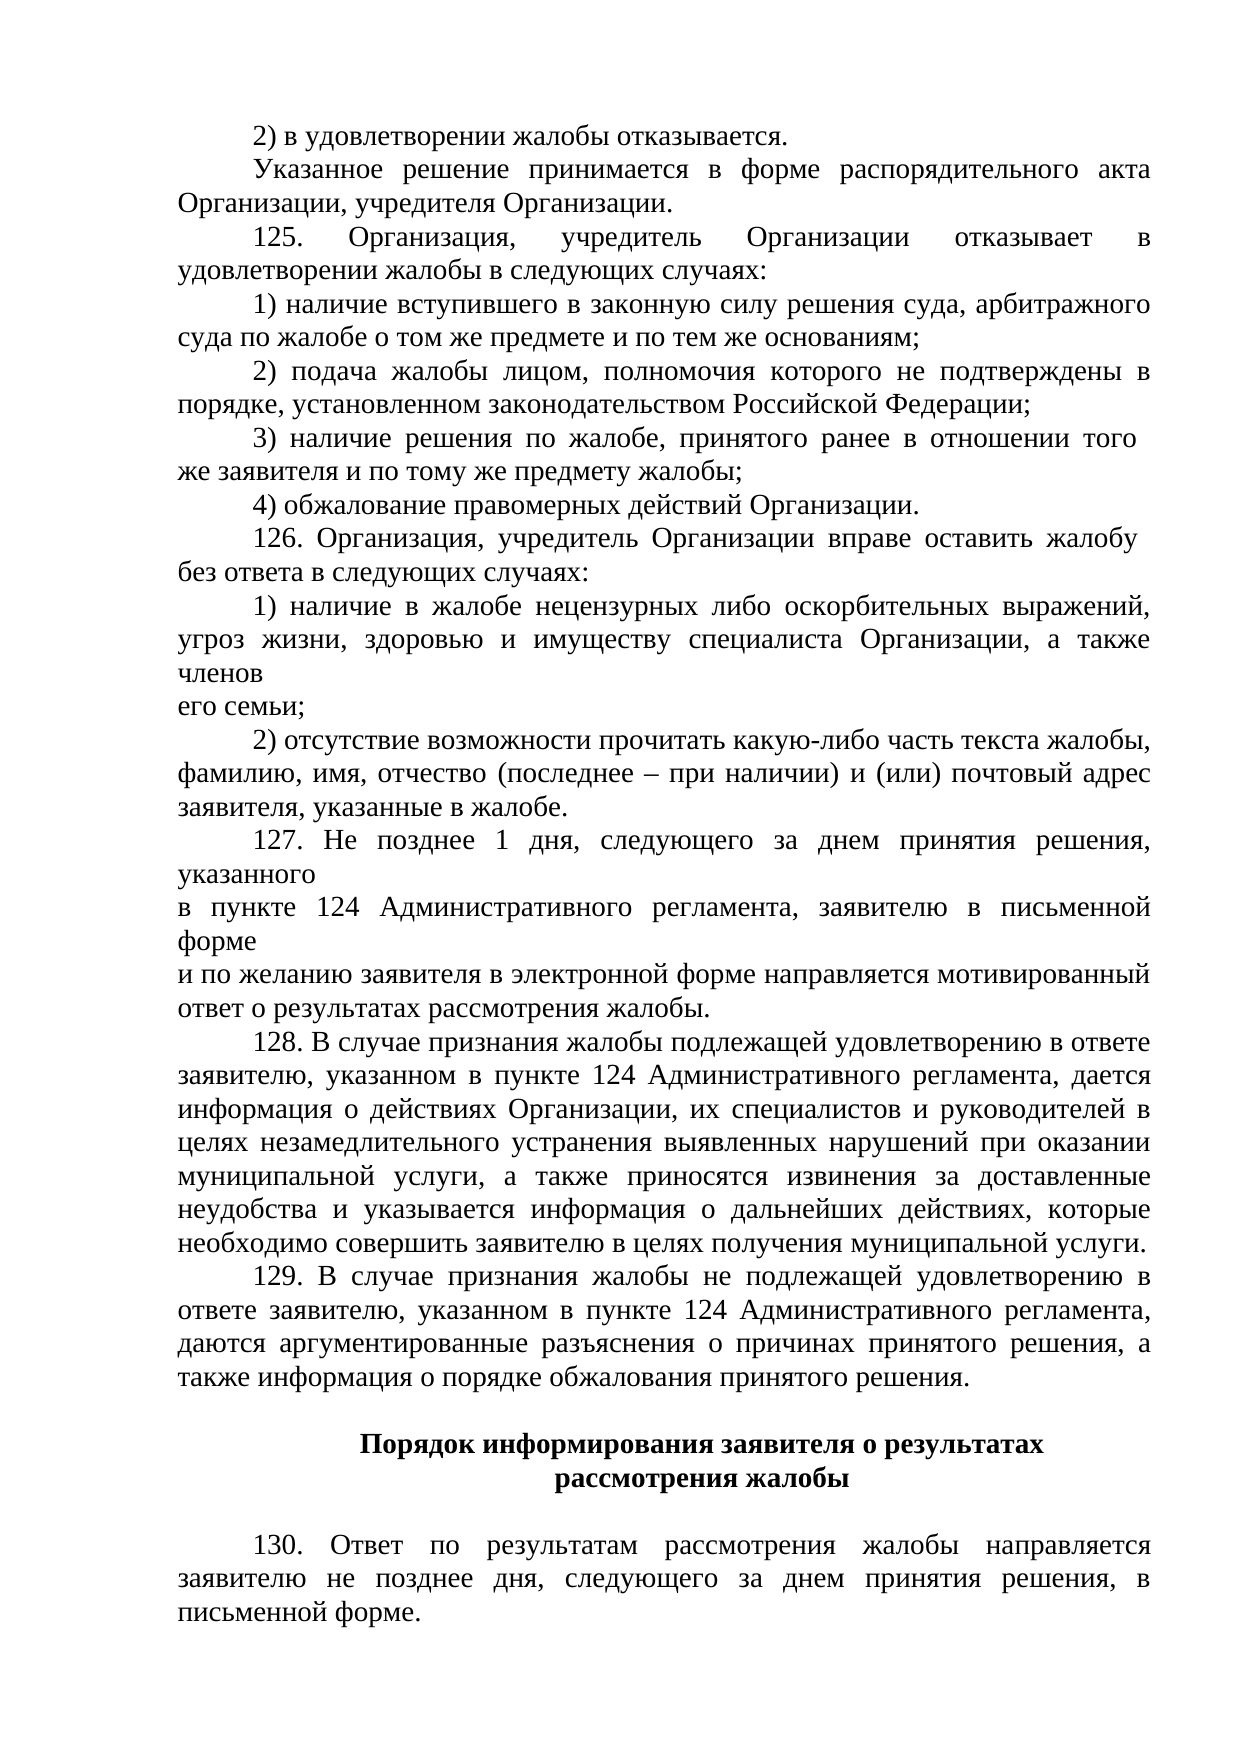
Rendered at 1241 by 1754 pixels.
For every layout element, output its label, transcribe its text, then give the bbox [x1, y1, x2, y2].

text 129. В случае признания жалобы не подлежащей удовлетворению в ответе заявителю, указанном в пункте 124 Административного регламента, даются аргументированные разъяснения о причинах принятого решения, а также информация о порядке обжалования принятого решения. [177, 1258, 1152, 1393]
text 125. Организация, учредитель Организации отказывает в удовлетворении жалобы в следующих случаях: [177, 219, 1152, 286]
text рассмотрения жалобы [177, 1460, 1152, 1493]
text 130. Ответ по результатам рассмотрения жалобы направляется заявителю не позднее дня, следующего за днем принятия решения, в письменной форме. [177, 1527, 1152, 1627]
text 127. Не позднее 1 дня, следующего за днем принятия решения, указанного в пункте 124 Административного регламента, заявителю в письменной форме и по желанию заявителя в электронной форме направляется мотивированный ответ о результатах рассмотрения жалобы. [177, 822, 1152, 1024]
text 126. Организация, учредитель Организации вправе оставить жалобу без ответа в следующих случаях: [177, 521, 1152, 588]
text 2) в удовлетворении жалобы отказывается. [177, 118, 1152, 152]
text Указанное решение принимается в форме распорядительного акта Организации, учредителя Организации. [177, 152, 1152, 219]
text 128. В случае признания жалобы подлежащей удовлетворению в ответе заявителю, указанном в пункте 124 Административного регламента, дается информация о действиях Организации, их специалистов и руководителей в целях незамедлительного устранения выявленных нарушений при оказании муниципальной услуги, а также приносятся извинения за доставленные неудобства и указывается информация о дальнейших действиях, которые необходимо совершить заявителю в целях получения муниципальной услуги. [177, 1024, 1152, 1258]
list Порядок информирования заявителя о результатах [177, 1426, 1152, 1460]
text 2) отсутствие возможности прочитать какую-либо часть текста жалобы, фамилию, имя, отчество (последнее – при наличии) и (или) почтовый адрес заявителя, указанные в жалобе. [177, 722, 1152, 822]
text 4) обжалование правомерных действий Организации. [177, 487, 1152, 521]
text 2) подача жалобы лицом, полномочия которого не подтверждены в порядке, установленном законодательством Российской Федерации; [177, 353, 1152, 420]
text 1) наличие вступившего в законную силу решения суда, арбитражного суда по жалобе о том же предмете и по тем же основаниям; [177, 286, 1152, 353]
text 1) наличие в жалобе нецензурных либо оскорбительных выражений, угроз жизни, здоровью и имуществу специалиста Организации, а также членов его семьи; [177, 588, 1152, 722]
text 3) наличие решения по жалобе, принятого ранее в отношении того же заявителя и по тому же предмету жалобы; [177, 420, 1152, 487]
